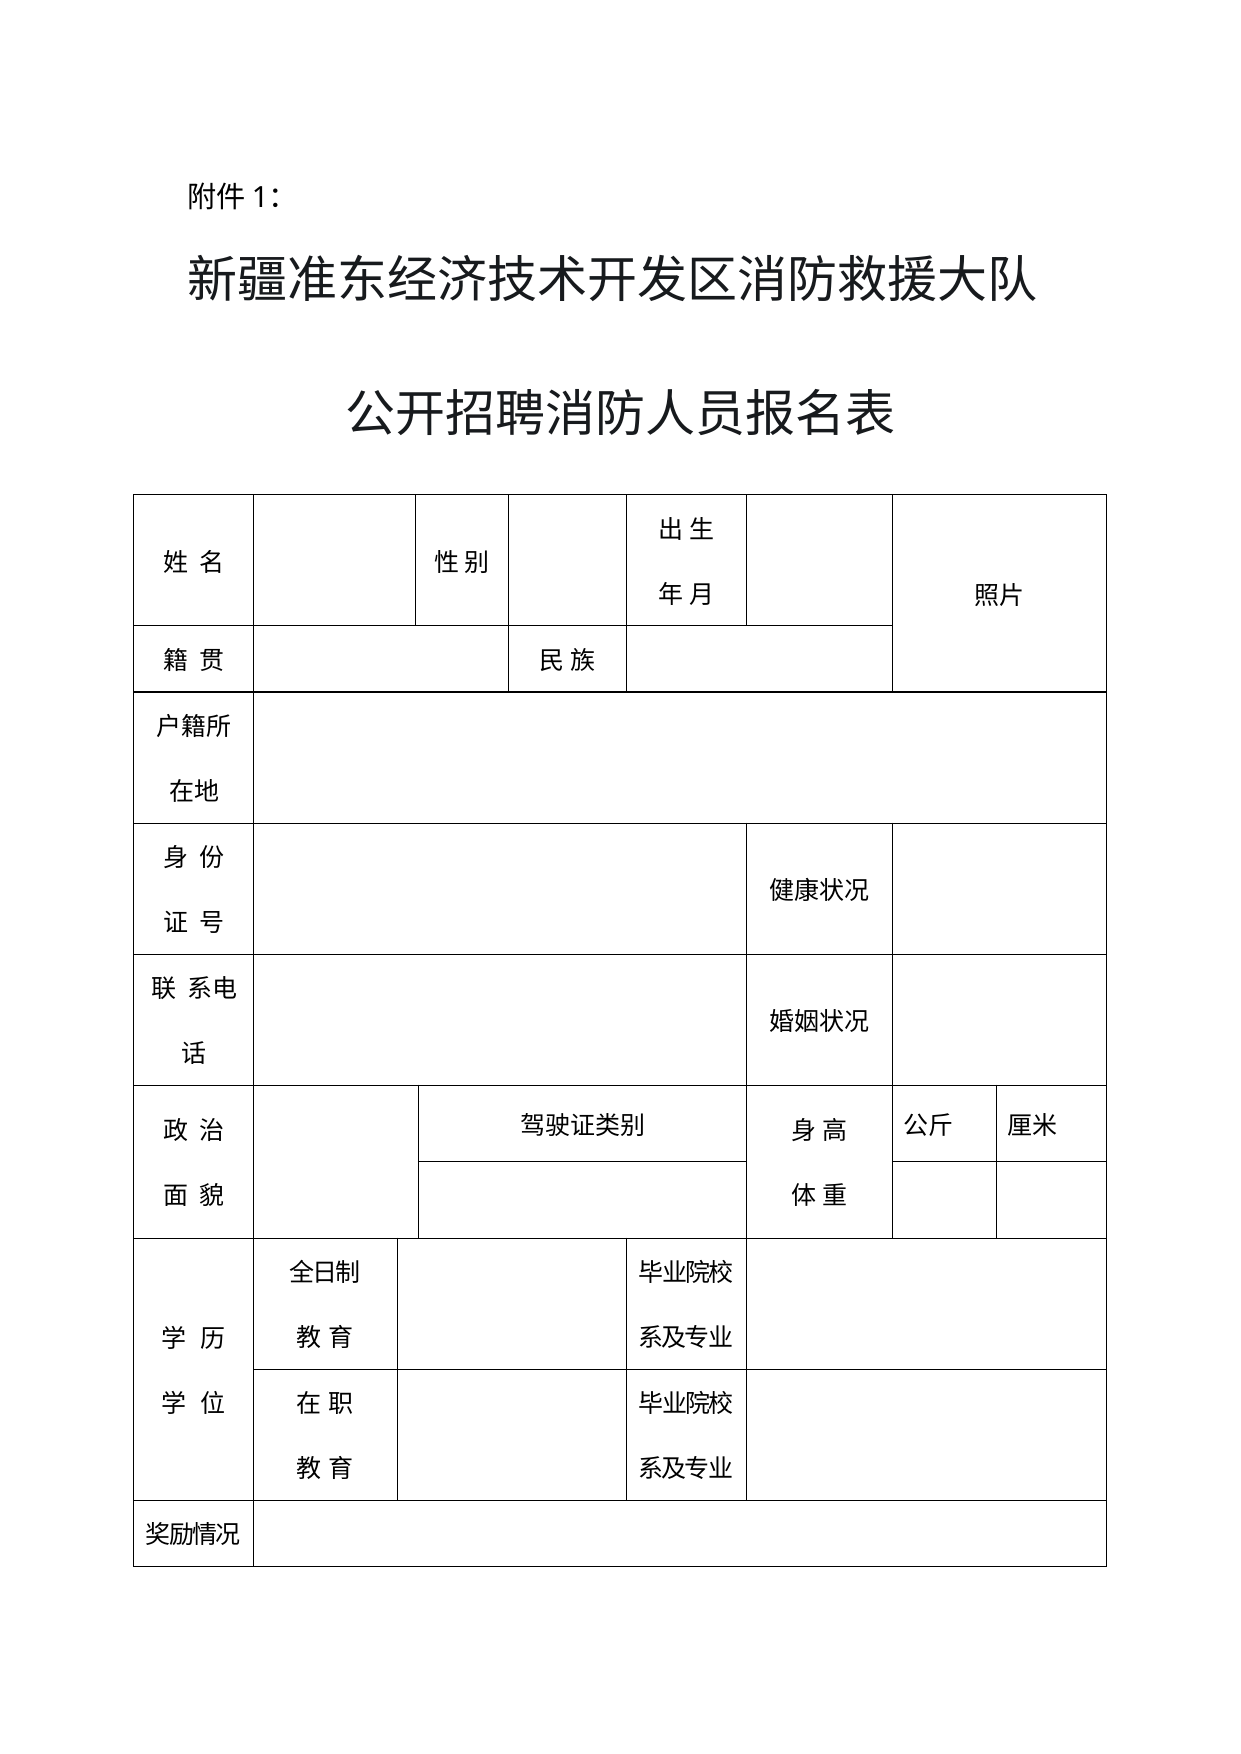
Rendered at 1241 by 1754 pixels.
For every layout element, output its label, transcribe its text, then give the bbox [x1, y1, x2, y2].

table_cell [747, 1239, 1106, 1368]
table_cell 政 治 面 貌 [134, 1086, 253, 1237]
table_cell 驾驶证类别 [419, 1086, 746, 1161]
table_cell 身 份 证 号 [134, 824, 253, 953]
table_cell 学 历 学 位 [134, 1239, 253, 1499]
table_cell [254, 626, 508, 691]
table_header [509, 495, 626, 625]
text 附件1： [187, 162, 1053, 227]
table_cell 民 族 [509, 626, 626, 691]
table_cell 毕业院校系及专业 [627, 1370, 746, 1499]
table_header 出 生 年 月 [627, 495, 746, 625]
table_cell 联 系电 话 [134, 955, 253, 1084]
table_header [254, 495, 415, 625]
table_cell [254, 824, 746, 953]
table_header [747, 495, 892, 625]
table_cell [254, 693, 1106, 822]
table_cell 身 高 体 重 [747, 1086, 892, 1237]
table_cell 奖励情况 [134, 1501, 253, 1566]
table_cell [398, 1239, 626, 1368]
table_cell 公斤 [893, 1086, 996, 1161]
table_cell 全日制 教 育 [254, 1239, 397, 1368]
table_cell [893, 1162, 996, 1237]
table_cell [254, 1086, 418, 1237]
table_cell [893, 824, 1106, 953]
text 公开招聘消防人员报名表 [187, 361, 1053, 458]
table_cell [254, 955, 746, 1084]
table_cell [627, 626, 892, 691]
table_cell 毕业院校系及专业 [627, 1239, 746, 1368]
table_cell [893, 955, 1106, 1084]
table_cell [254, 1501, 1106, 1566]
table_cell 婚姻状况 [747, 955, 892, 1084]
table_cell [398, 1370, 626, 1499]
table_cell 厘米 [997, 1086, 1106, 1161]
table_cell [997, 1162, 1106, 1237]
table_cell [419, 1162, 746, 1237]
table_cell 户籍所在地 [134, 693, 253, 822]
table_cell 在 职 教 育 [254, 1370, 397, 1499]
table_header 姓 名 [134, 495, 253, 625]
text 新疆准东经济技术开发区消防救援大队 [187, 227, 1053, 324]
table_cell [747, 1370, 1106, 1499]
table_cell 籍 贯 [134, 626, 253, 691]
table_header 照片 [893, 495, 1106, 691]
table_header 性 别 [416, 495, 508, 625]
table_cell 健康状况 [747, 824, 892, 953]
